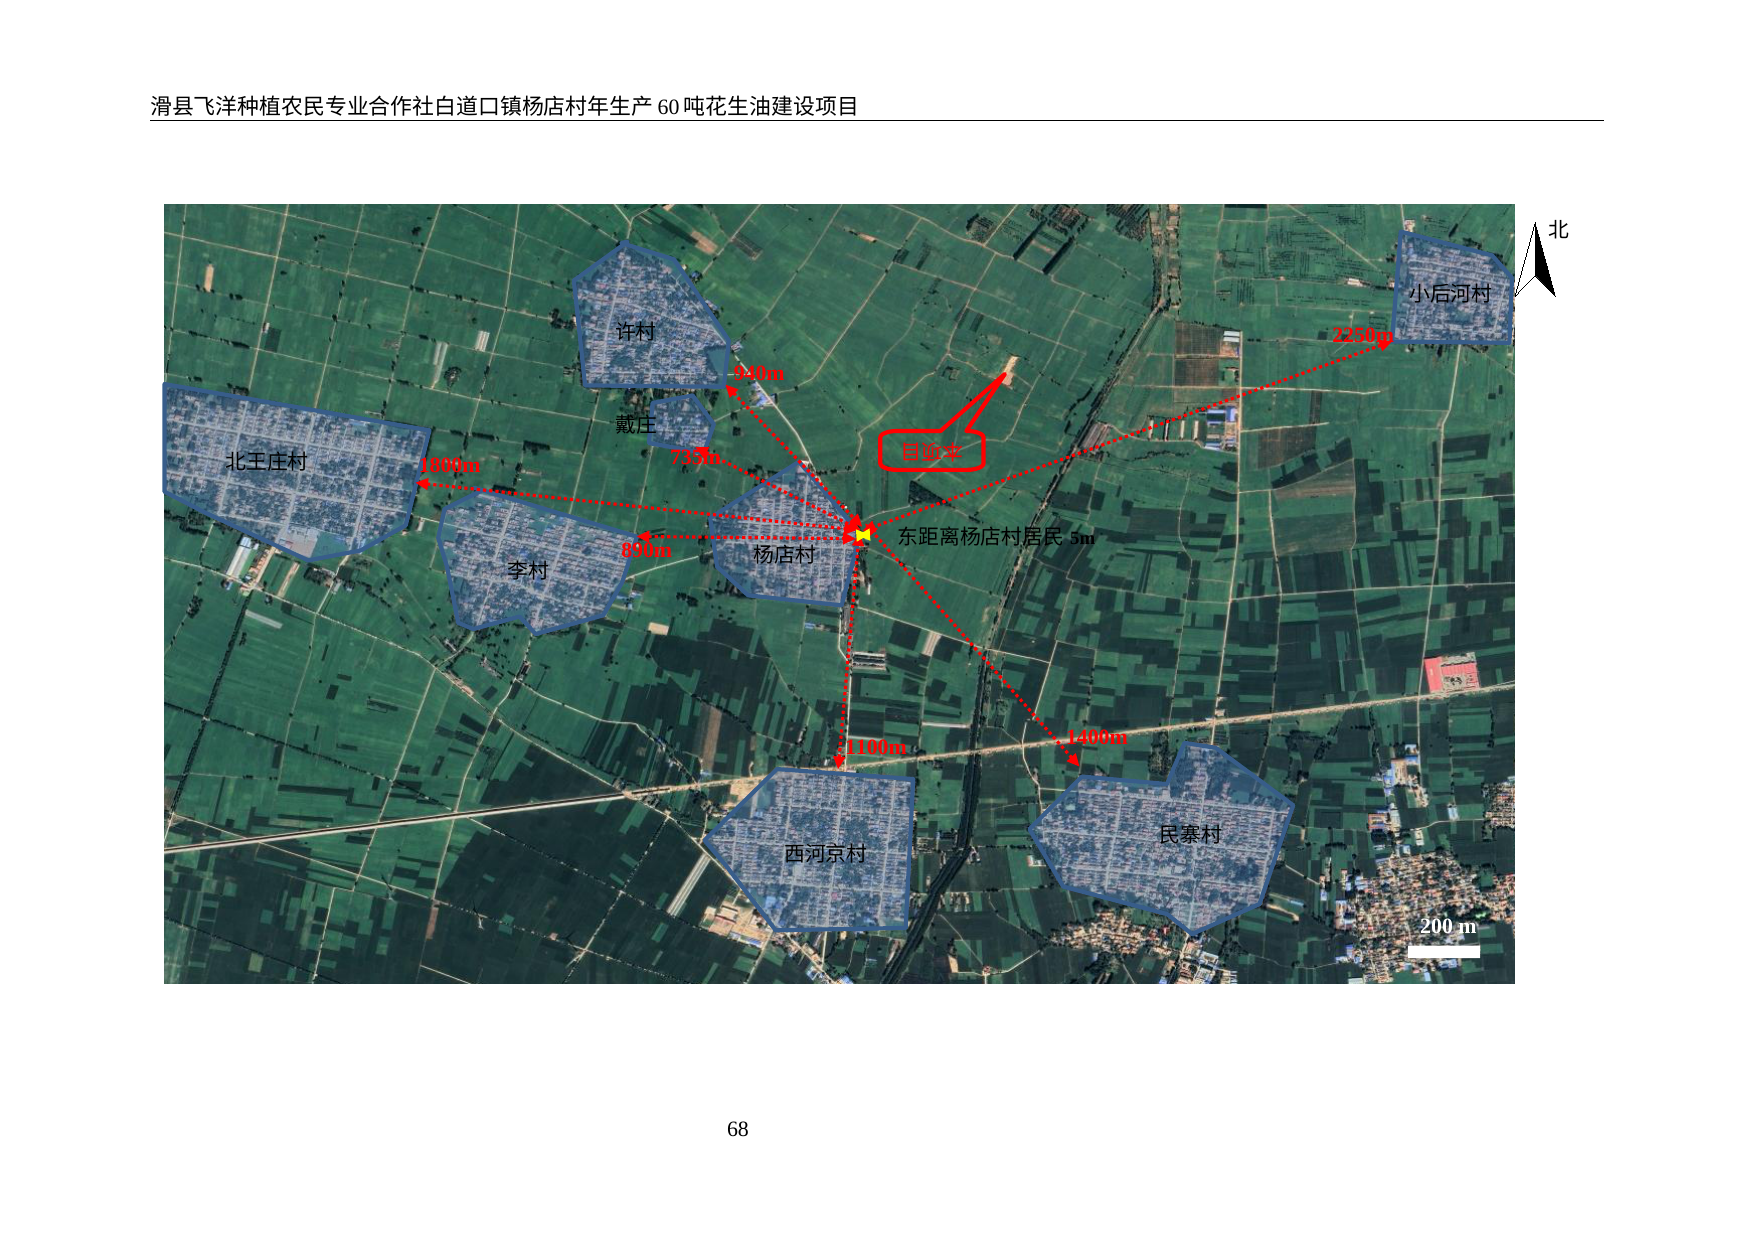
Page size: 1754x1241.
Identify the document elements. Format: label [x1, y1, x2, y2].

picture [164, 204, 1515, 984]
